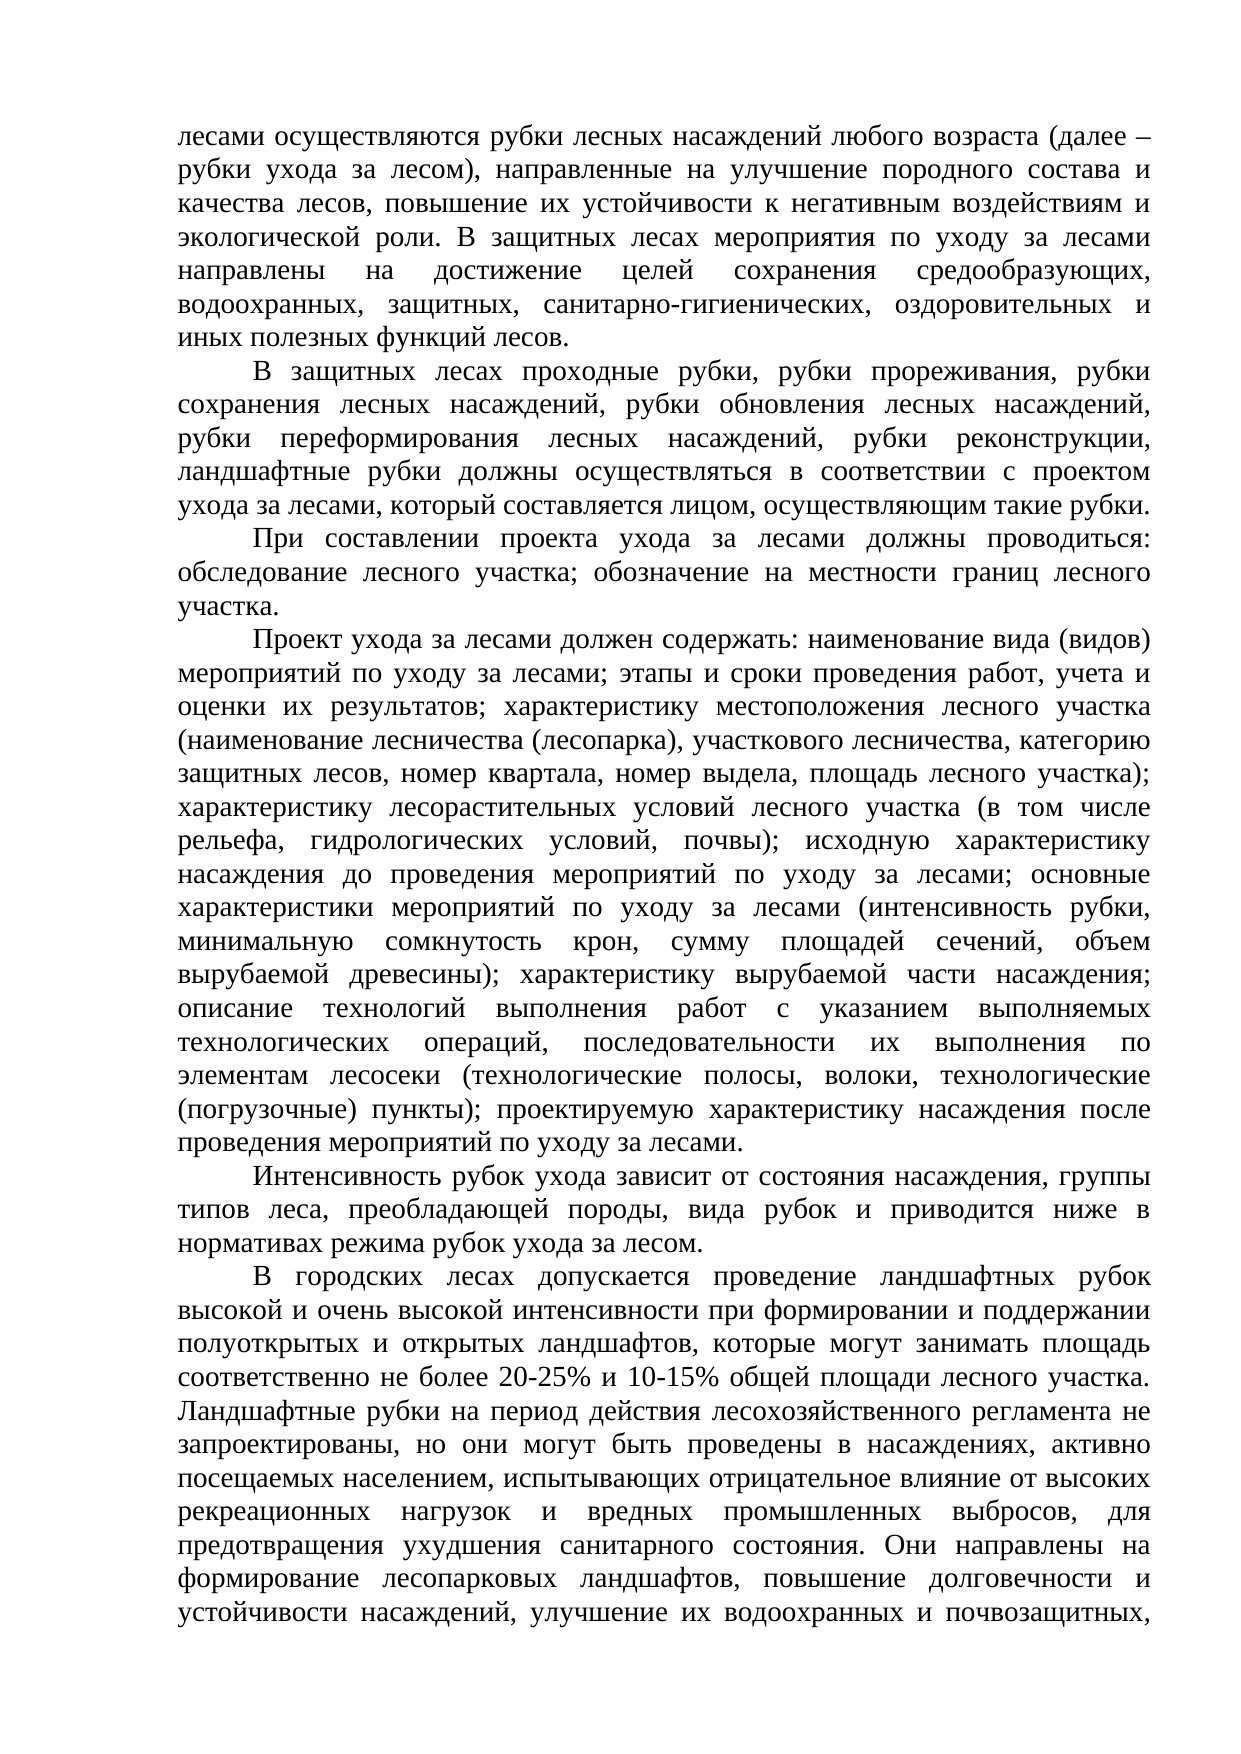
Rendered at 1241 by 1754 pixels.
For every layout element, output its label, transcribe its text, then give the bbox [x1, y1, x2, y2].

text Проект ухода за лесами должен содержать: наименование вида (видов) мероприятий по уходу за лесами; этапы и сроки проведения работ, учета и оценки их результатов; характеристику местоположения лесного участка (наименование лесничества (лесопарка), участкового лесничества, категорию защитных лесов, номер квартала, номер выдела, площадь лесного участка); характеристику лесорастительных условий лесного участка (в том числе рельефа, гидрологических условий, почвы); исходную характеристику насаждения до проведения мероприятий по уходу за лесами; основные характеристики мероприятий по уходу за лесами (интенсивность рубки, минимальную сомкнутость крон, сумму площадей сечений, объем вырубаемой древесины); характеристику вырубаемой части насаждения; описание технологий выполнения работ с указанием выполняемых технологических операций, последовательности их выполнения по элементам лесосеки (технологические полосы, волоки, технологические (погрузочные) пункты); проектируемую характеристику насаждения после проведения мероприятий по уходу за лесами. [177, 621, 1152, 1158]
text При составлении проекта ухода за лесами должны проводиться: обследование лесного участка; обозначение на местности границ лесного участка. [177, 521, 1152, 621]
text Интенсивность рубок ухода зависит от состояния насаждения, группы типов леса, преобладающей породы, вида рубок и приводится ниже в нормативах режима рубок ухода за лесом. [177, 1158, 1152, 1258]
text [177, 118, 1152, 353]
text В защитных лесах проходные рубки, рубки прореживания, рубки сохранения лесных насаждений, рубки обновления лесных насаждений, рубки переформирования лесных насаждений, рубки реконструкции, ландшафтные рубки должны осуществляться в соответствии с проектом ухода за лесами, который составляется лицом, осуществляющим такие рубки. [177, 353, 1152, 521]
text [177, 1258, 1152, 1627]
